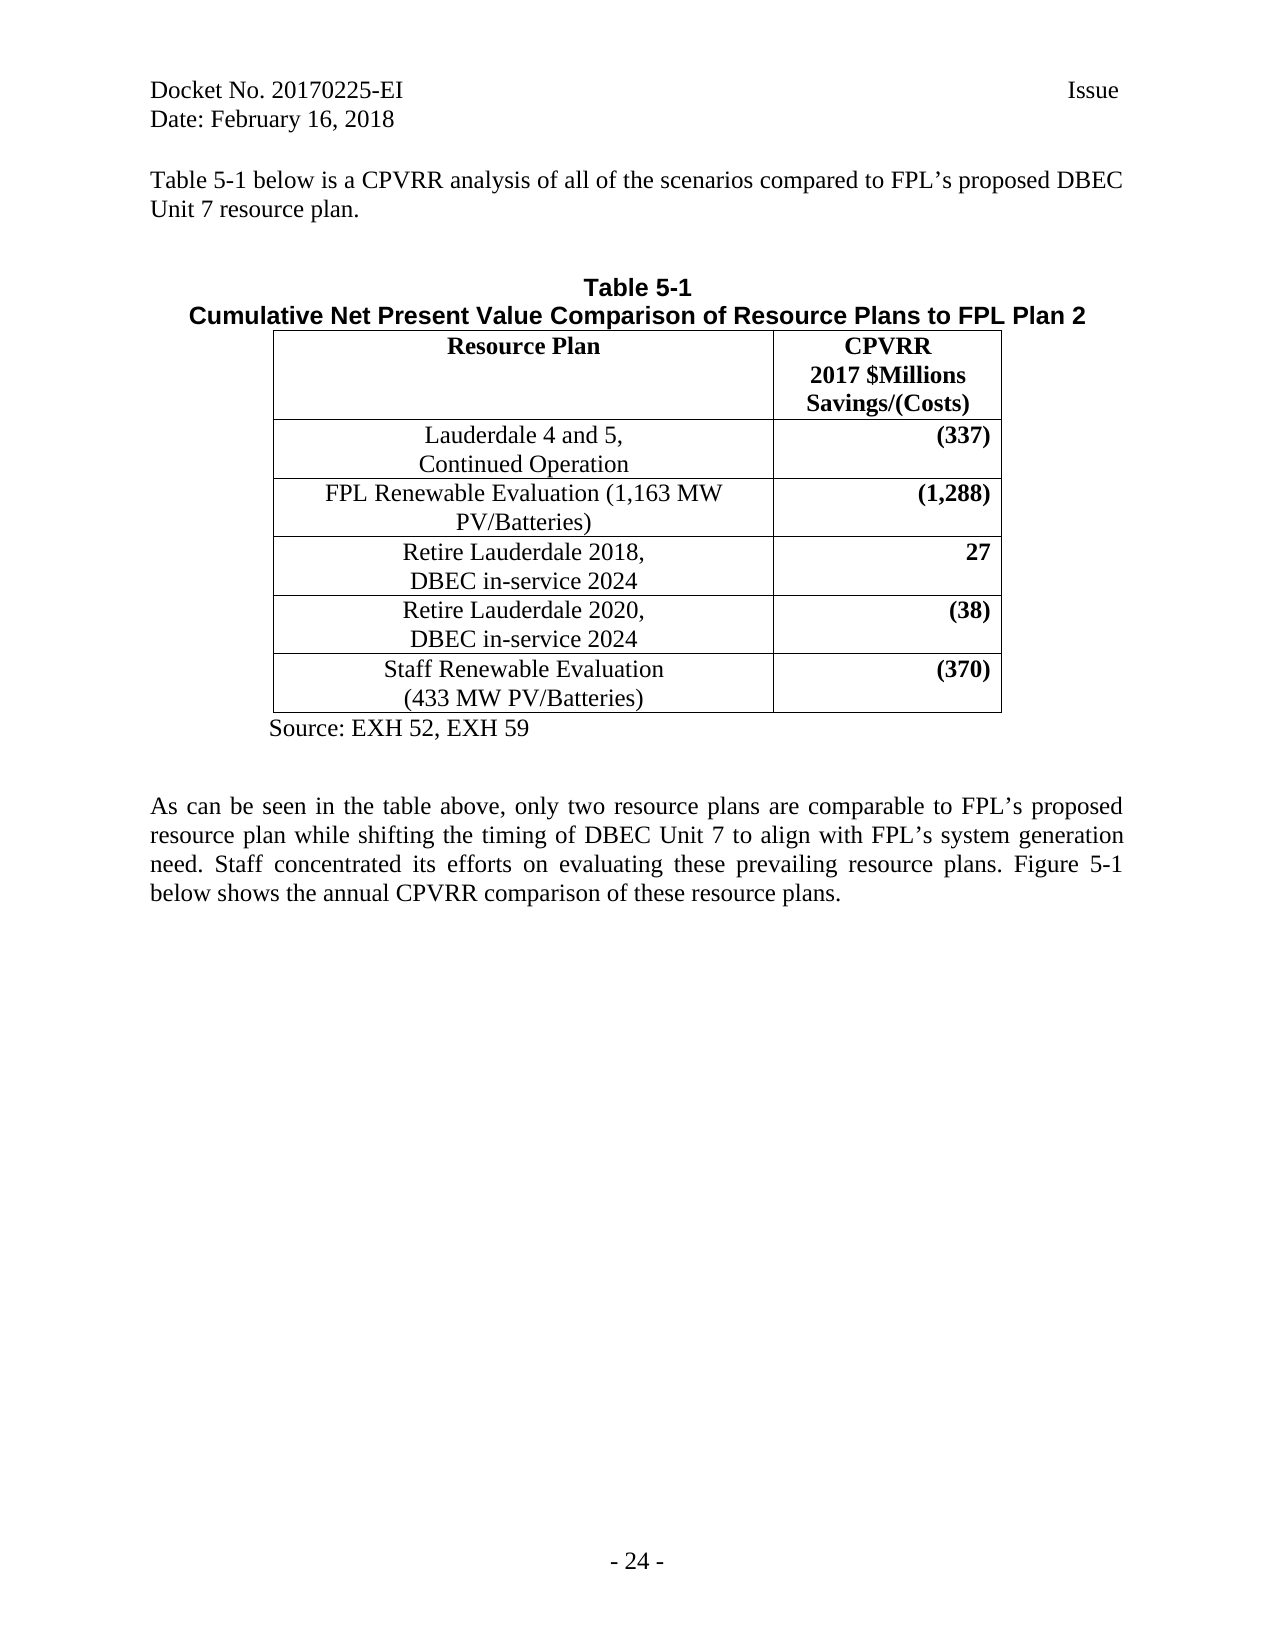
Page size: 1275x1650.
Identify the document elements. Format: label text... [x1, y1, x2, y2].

table_cell FPL Renewable Evaluation (1,163 MW PV/Batteries) [274, 479, 773, 536]
table_cell 27 [774, 537, 1001, 594]
text As can be seen in the table above, only two resource plans are comparable to FPL’s proposed resource plan while shifting the timing of DBEC Unit 7 to align with FPL’s system generation need. Staff concentrated its efforts on evaluating these prevailing resource plans. Figure 5-1 below shows the annual CPVRR comparison of these resource plans. [150, 791, 1125, 906]
table_cell Retire Lauderdale 2020, DBEC in-service 2024 [274, 596, 773, 653]
text Source: EXH 52, EXH 59 [150, 713, 1125, 741]
table_cell (1,288) [774, 479, 1001, 536]
text Table 5-1 below is a CPVRR analysis of all of the scenarios compared to FPL’s proposed DBEC Unit 7 resource plan. [150, 165, 1125, 222]
title Cumulative Net Present Value Comparison of Resource Plans to FPL Plan 2 [150, 301, 1125, 330]
table_cell (38) [774, 596, 1001, 653]
table_cell (337) [774, 420, 1001, 477]
text Table 5-1 [150, 272, 1125, 301]
table_cell (370) [774, 654, 1001, 712]
table_header CPVRR 2017 $Millions Savings/(Costs) [774, 331, 1001, 419]
table_cell Lauderdale 4 and 5, Continued Operation [274, 420, 773, 477]
table_cell Staff Renewable Evaluation (433 MW PV/Batteries) [274, 654, 773, 712]
table_header Resource Plan [274, 331, 773, 419]
table_cell Retire Lauderdale 2018, DBEC in-service 2024 [274, 537, 773, 594]
